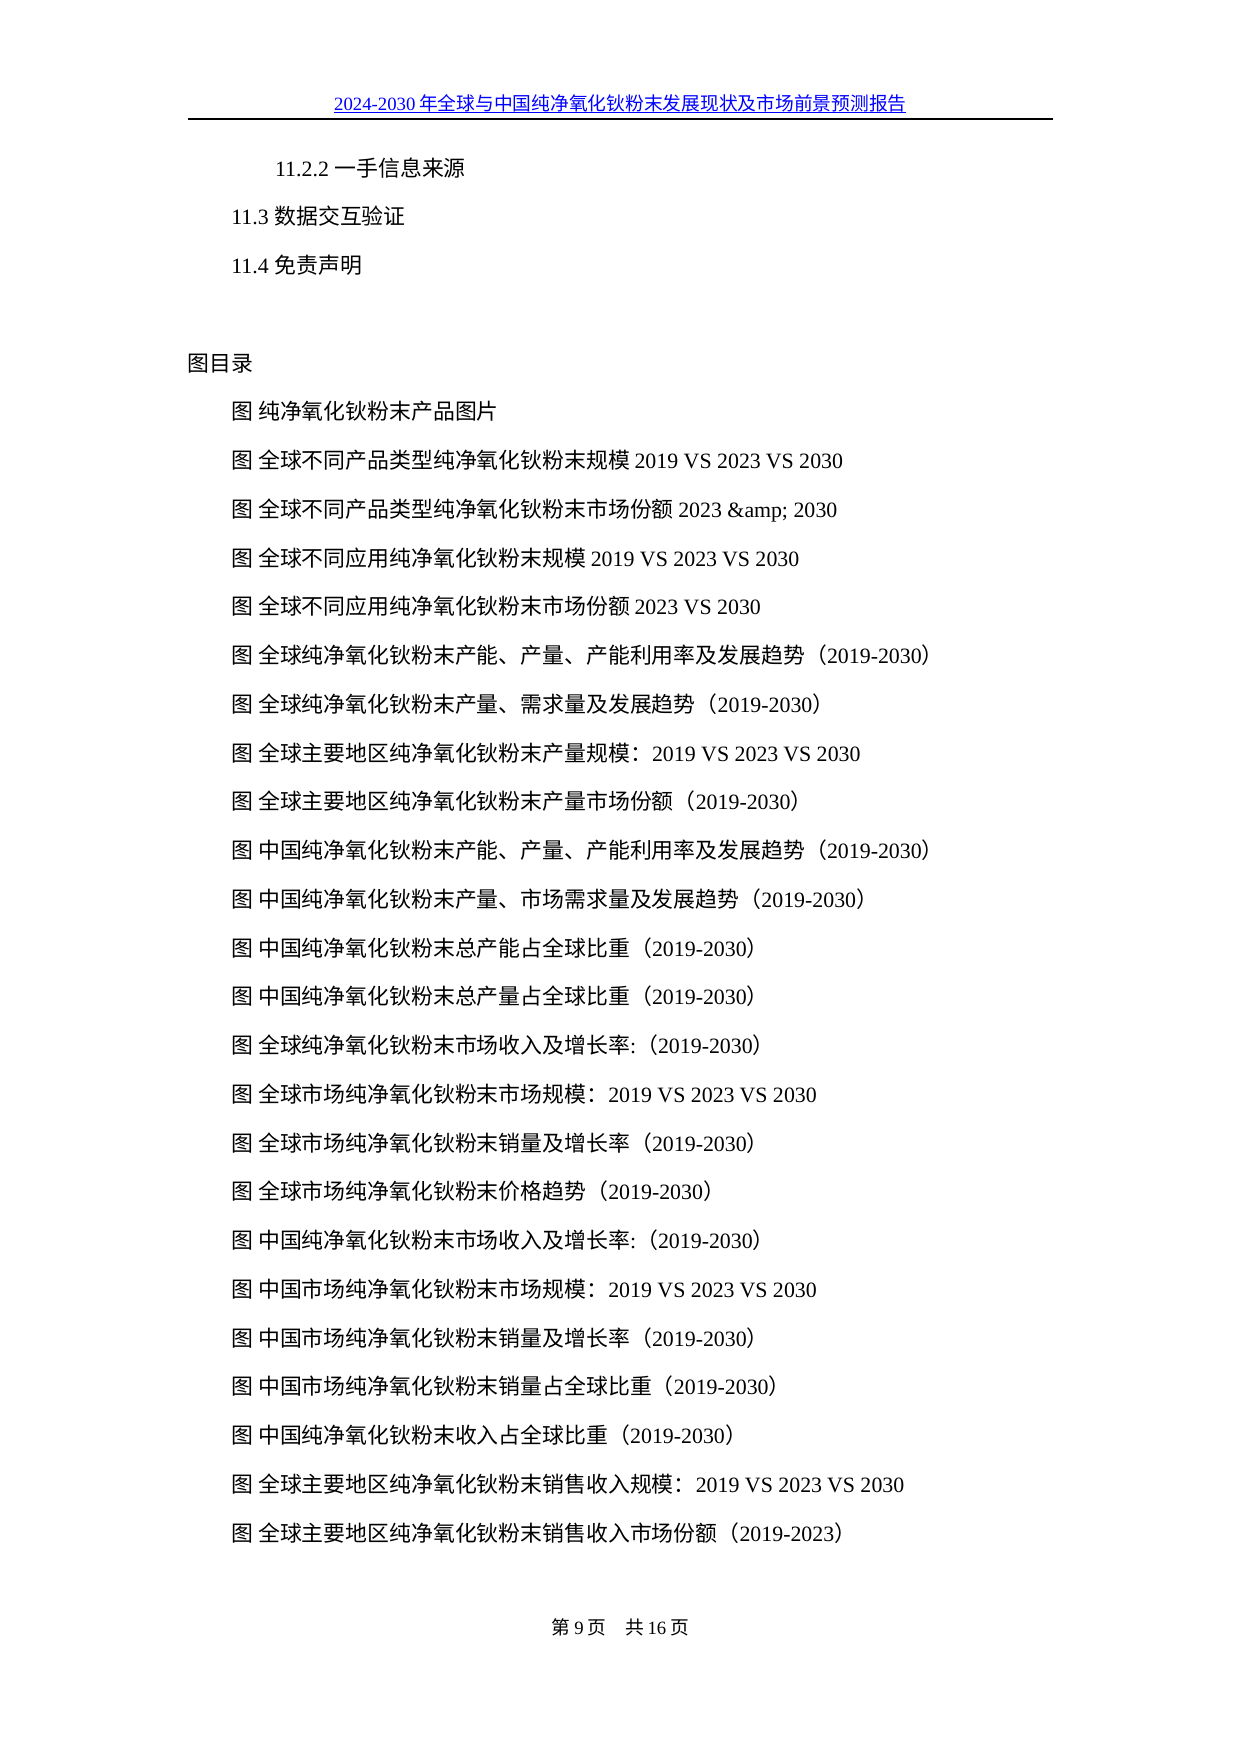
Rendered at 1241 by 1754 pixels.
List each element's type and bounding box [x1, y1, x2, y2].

text [187, 150, 1053, 1548]
